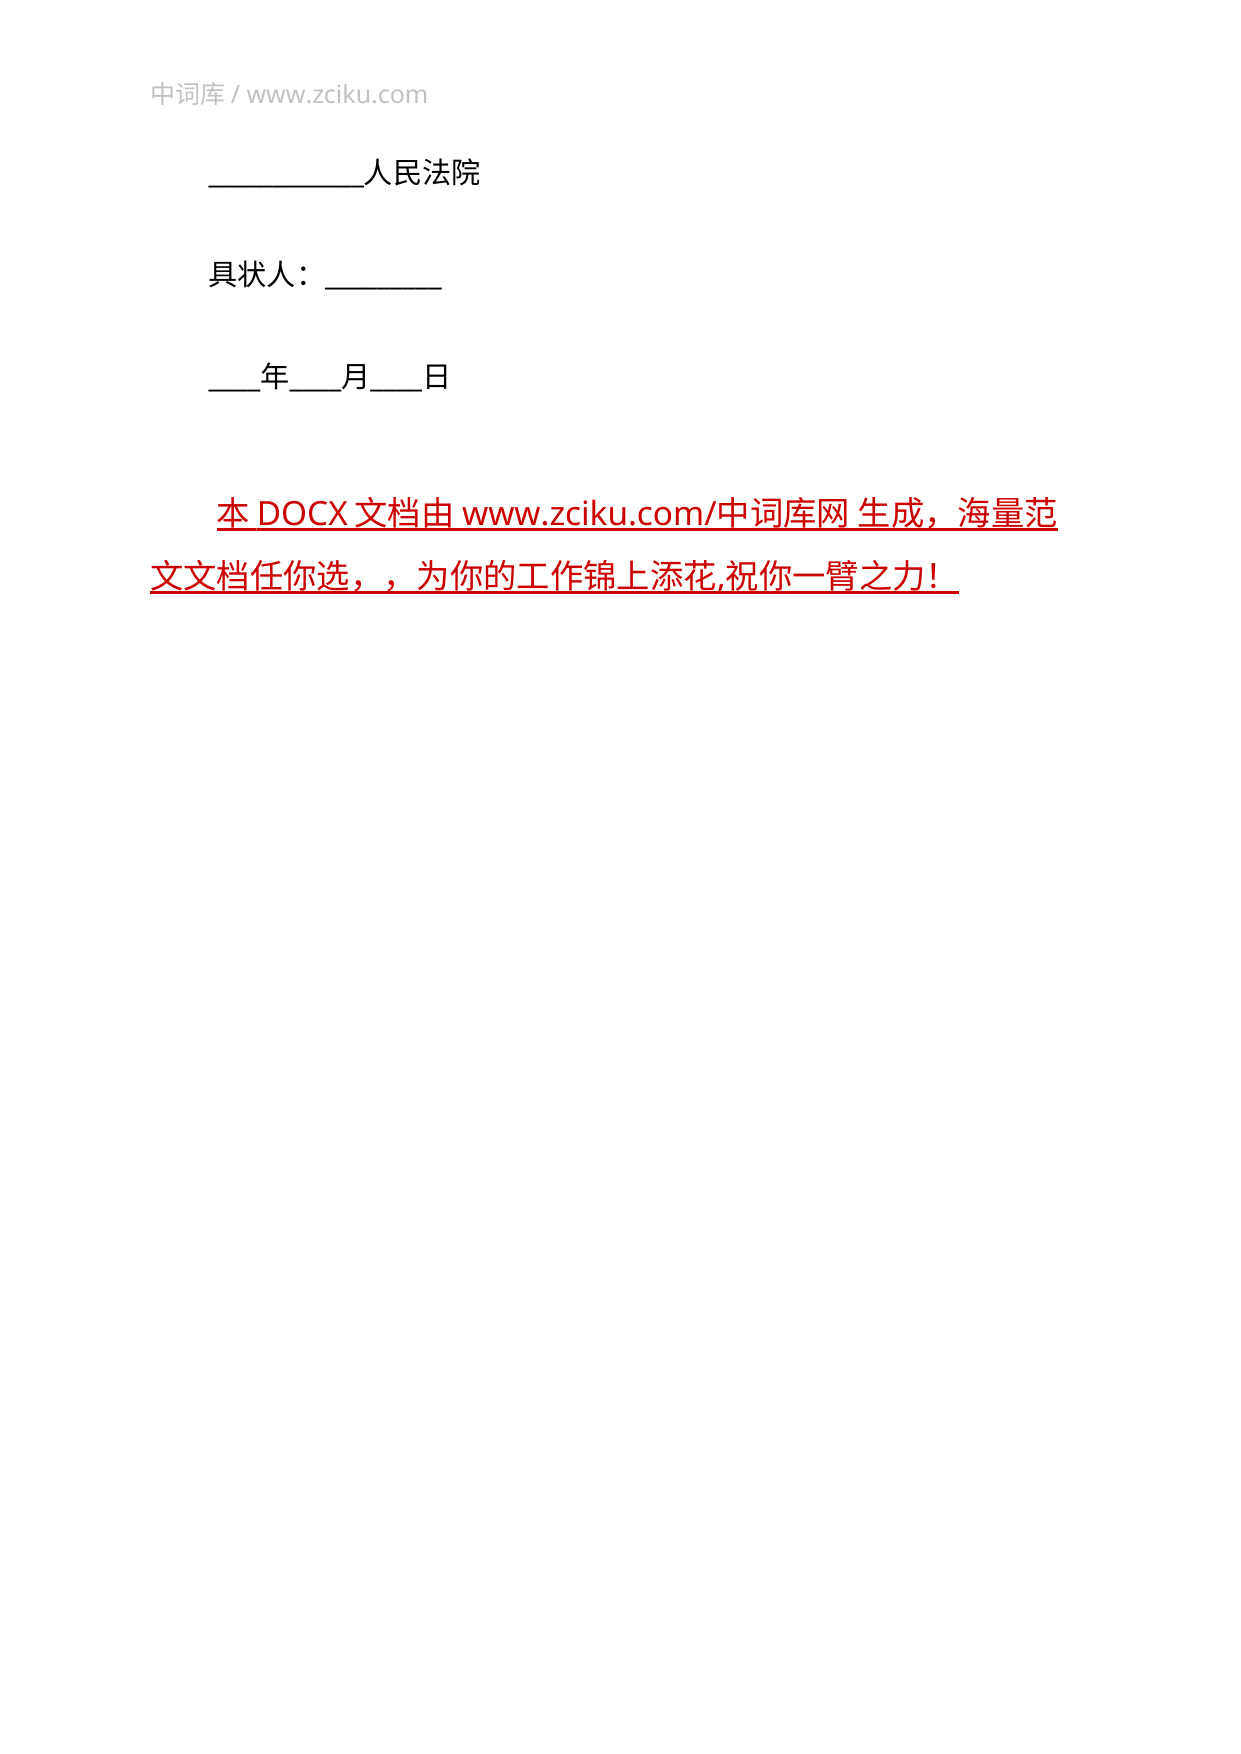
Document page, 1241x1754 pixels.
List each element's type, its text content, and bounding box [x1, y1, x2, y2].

text ____________人民法院 [150, 150, 1090, 192]
text 本DOCX文档由 www.zciku.com/中词库网 生成，海量范文文档任你选，，为你的工作锦上添花,祝你一臂之力！ [150, 487, 1090, 598]
text 具状人：_________ [150, 252, 1090, 294]
text ____年____月____日 [150, 354, 1090, 396]
